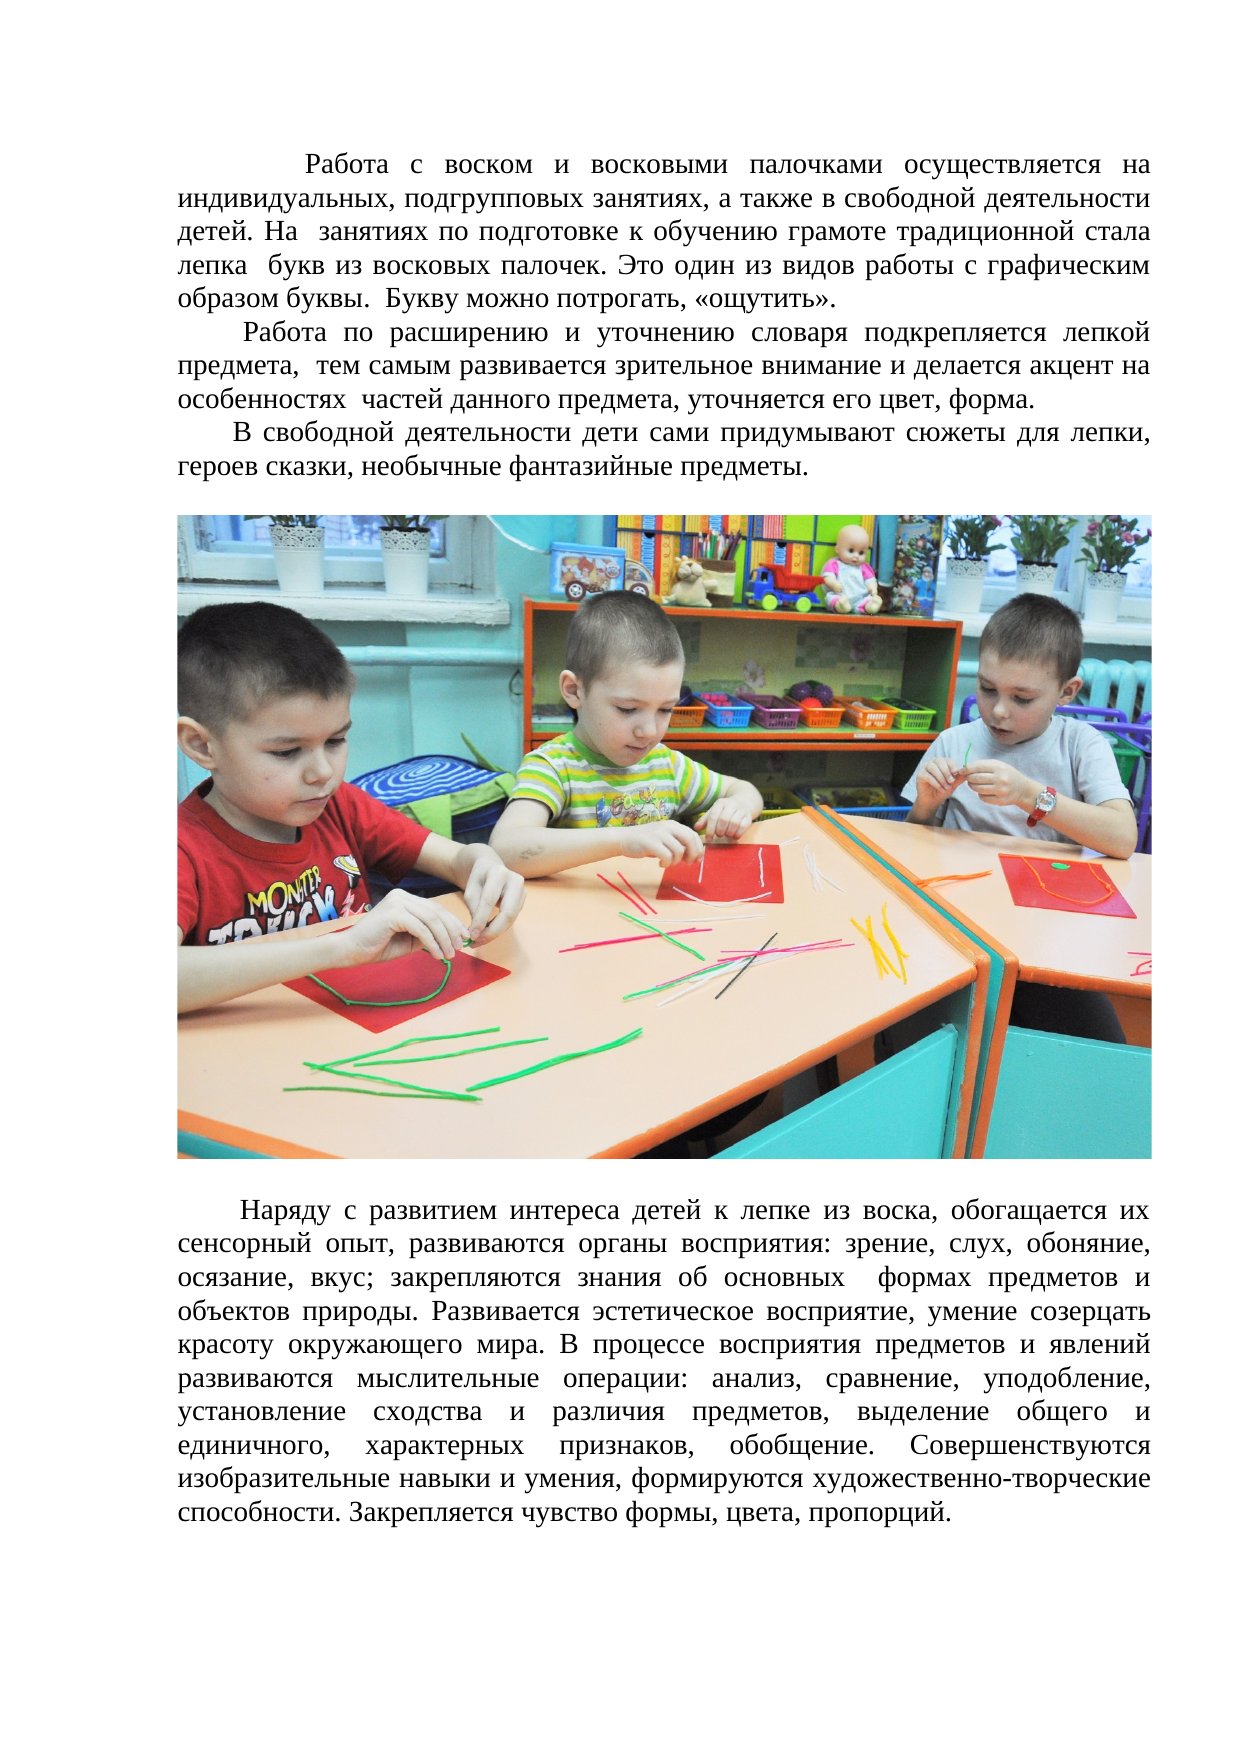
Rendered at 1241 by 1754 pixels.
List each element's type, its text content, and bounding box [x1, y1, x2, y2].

text В свободной деятельности дети сами придумывают сюжеты для лепки, героев сказки, необычные фантазийные предметы. [177, 414, 1152, 482]
picture [177, 515, 1152, 1159]
text Наряду с развитием интереса детей к лепке из воска, обогащается их сенсорный опыт, развиваются органы восприятия: зрение, слух, обоняние, осязание, вкус; закрепляются знания об основных формах предметов и объектов природы. Развивается эстетическое восприятие, умение созерцать красоту окружающего мира. В процессе восприятия предметов и явлений развиваются мыслительные операции: анализ, сравнение, уподобление, установление сходства и различия предметов, выделение общего и единичного, характерных признаков, обобщение. Совершенствуются изобразительные навыки и умения, формируются художественно-творческие способности. Закрепляется чувство формы, цвета, пропорций. [177, 1192, 1152, 1527]
text Работа с воском и восковыми палочками осуществляется на индивидуальных, подгрупповых занятиях, а также в свободной деятельности детей. На занятиях по подготовке к обучению грамоте традиционной стала лепка букв из восковых палочек. Это один из видов работы с графическим образом буквы. Букву можно потрогать, «ощутить». [177, 146, 1152, 314]
text Работа по расширению и уточнению словаря подкрепляется лепкой предмета, тем самым развивается зрительное внимание и делается акцент на особенностях частей данного предмета, уточняется его цвет, форма. [177, 314, 1152, 414]
